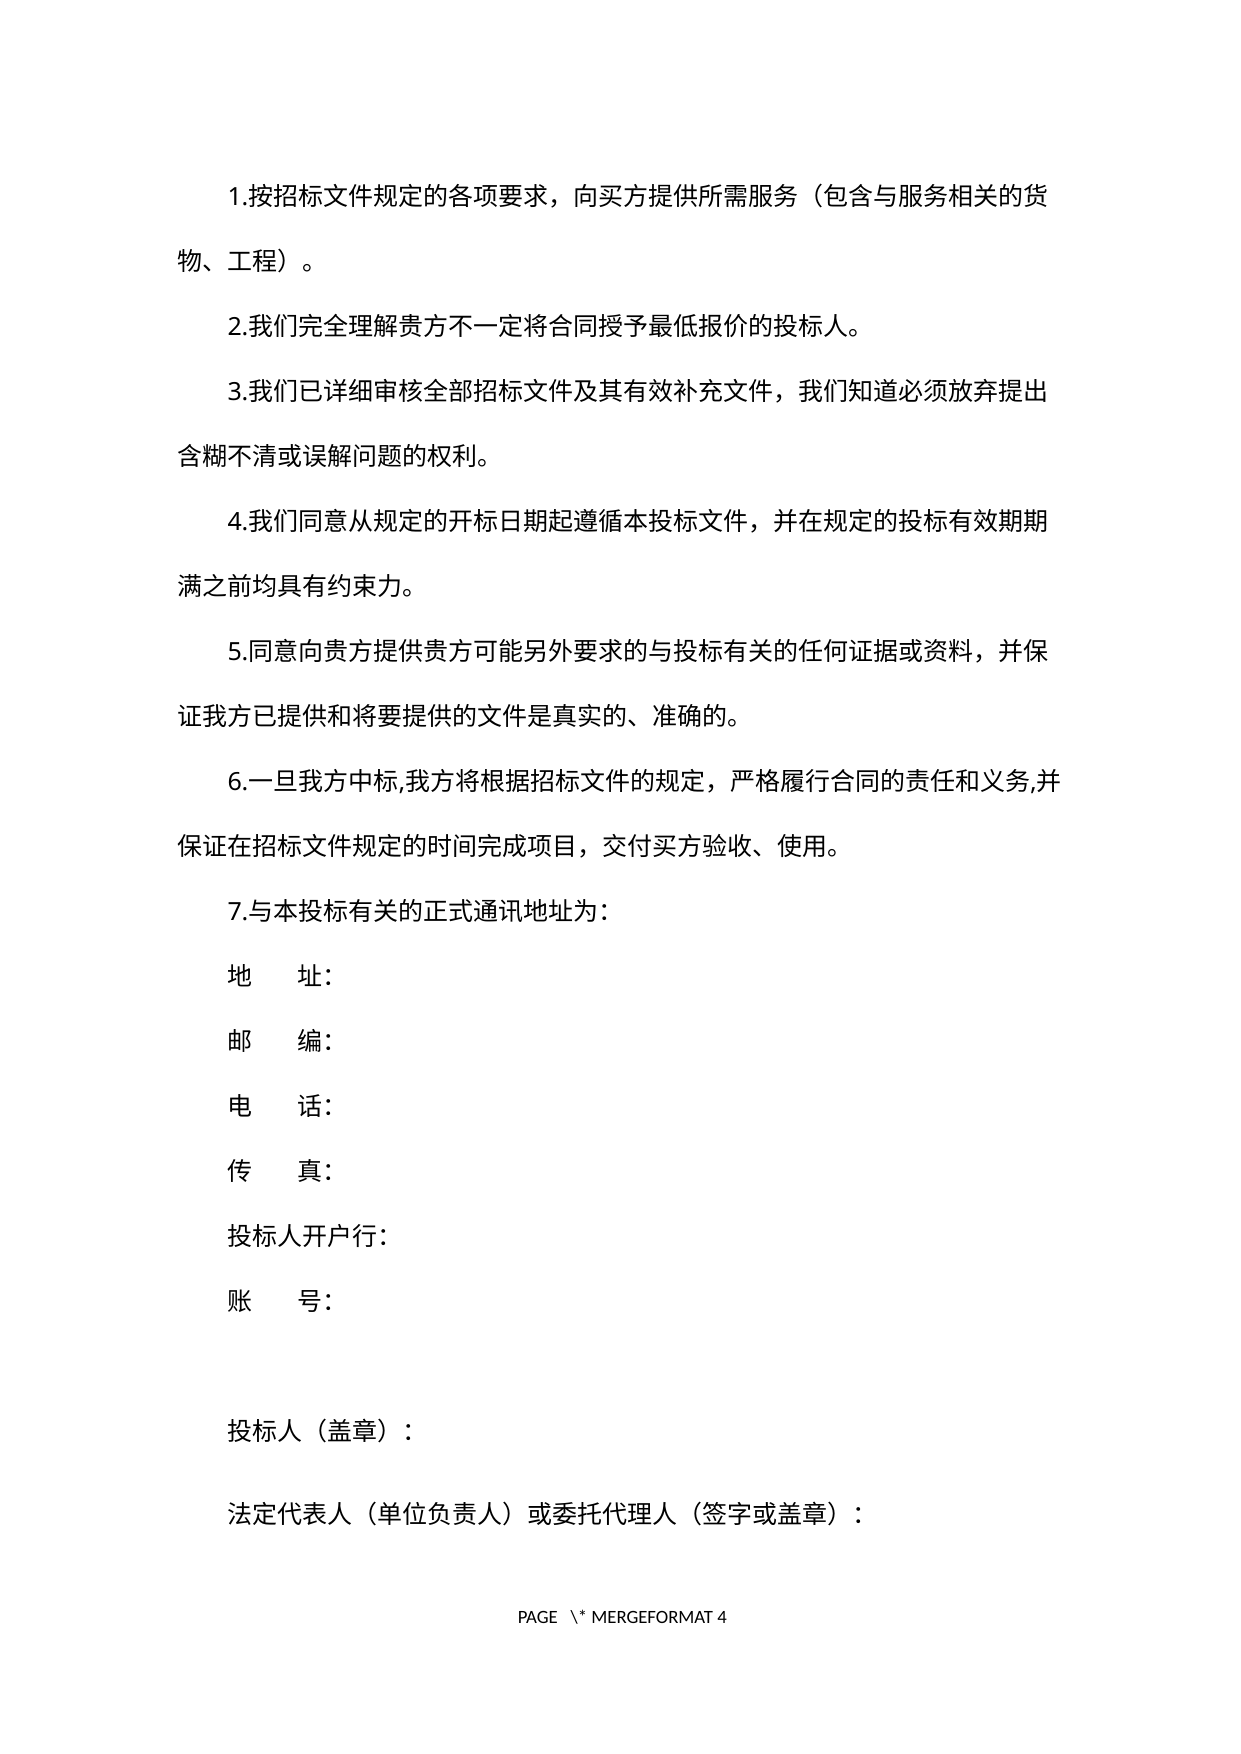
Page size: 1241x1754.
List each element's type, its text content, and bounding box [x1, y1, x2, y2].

text 7.与本投标有关的正式通讯地址为： [177, 877, 1063, 942]
text 1.按招标文件规定的各项要求，向买方提供所需服务（包含与服务相关的货物、工程）。 [177, 162, 1063, 292]
text 4.我们同意从规定的开标日期起遵循本投标文件，并在规定的投标有效期期满之前均具有约束力。 [177, 487, 1063, 617]
text 2.我们完全理解贵方不一定将合同授予最低报价的投标人。 [177, 292, 1063, 357]
text 投标人（盖章）： [177, 1397, 1063, 1462]
text 传 真： [177, 1137, 1063, 1202]
text 3.我们已详细审核全部招标文件及其有效补充文件，我们知道必须放弃提出含糊不清或误解问题的权利。 [177, 357, 1063, 487]
text 投标人开户行： [177, 1202, 1063, 1267]
text 5.同意向贵方提供贵方可能另外要求的与投标有关的任何证据或资料，并保证我方已提供和将要提供的文件是真实的、准确的。 [177, 617, 1063, 747]
text 账 号： [177, 1267, 1063, 1332]
text 邮 编： [177, 1007, 1063, 1072]
text 地 址： [177, 942, 1063, 1007]
text 6.一旦我方中标,我方将根据招标文件的规定，严格履行合同的责任和义务,并保证在招标文件规定的时间完成项目，交付买方验收、使用。 [177, 747, 1063, 877]
text 法定代表人（单位负责人）或委托代理人（签字或盖章）： [177, 1480, 1063, 1545]
text 电 话： [177, 1072, 1063, 1137]
